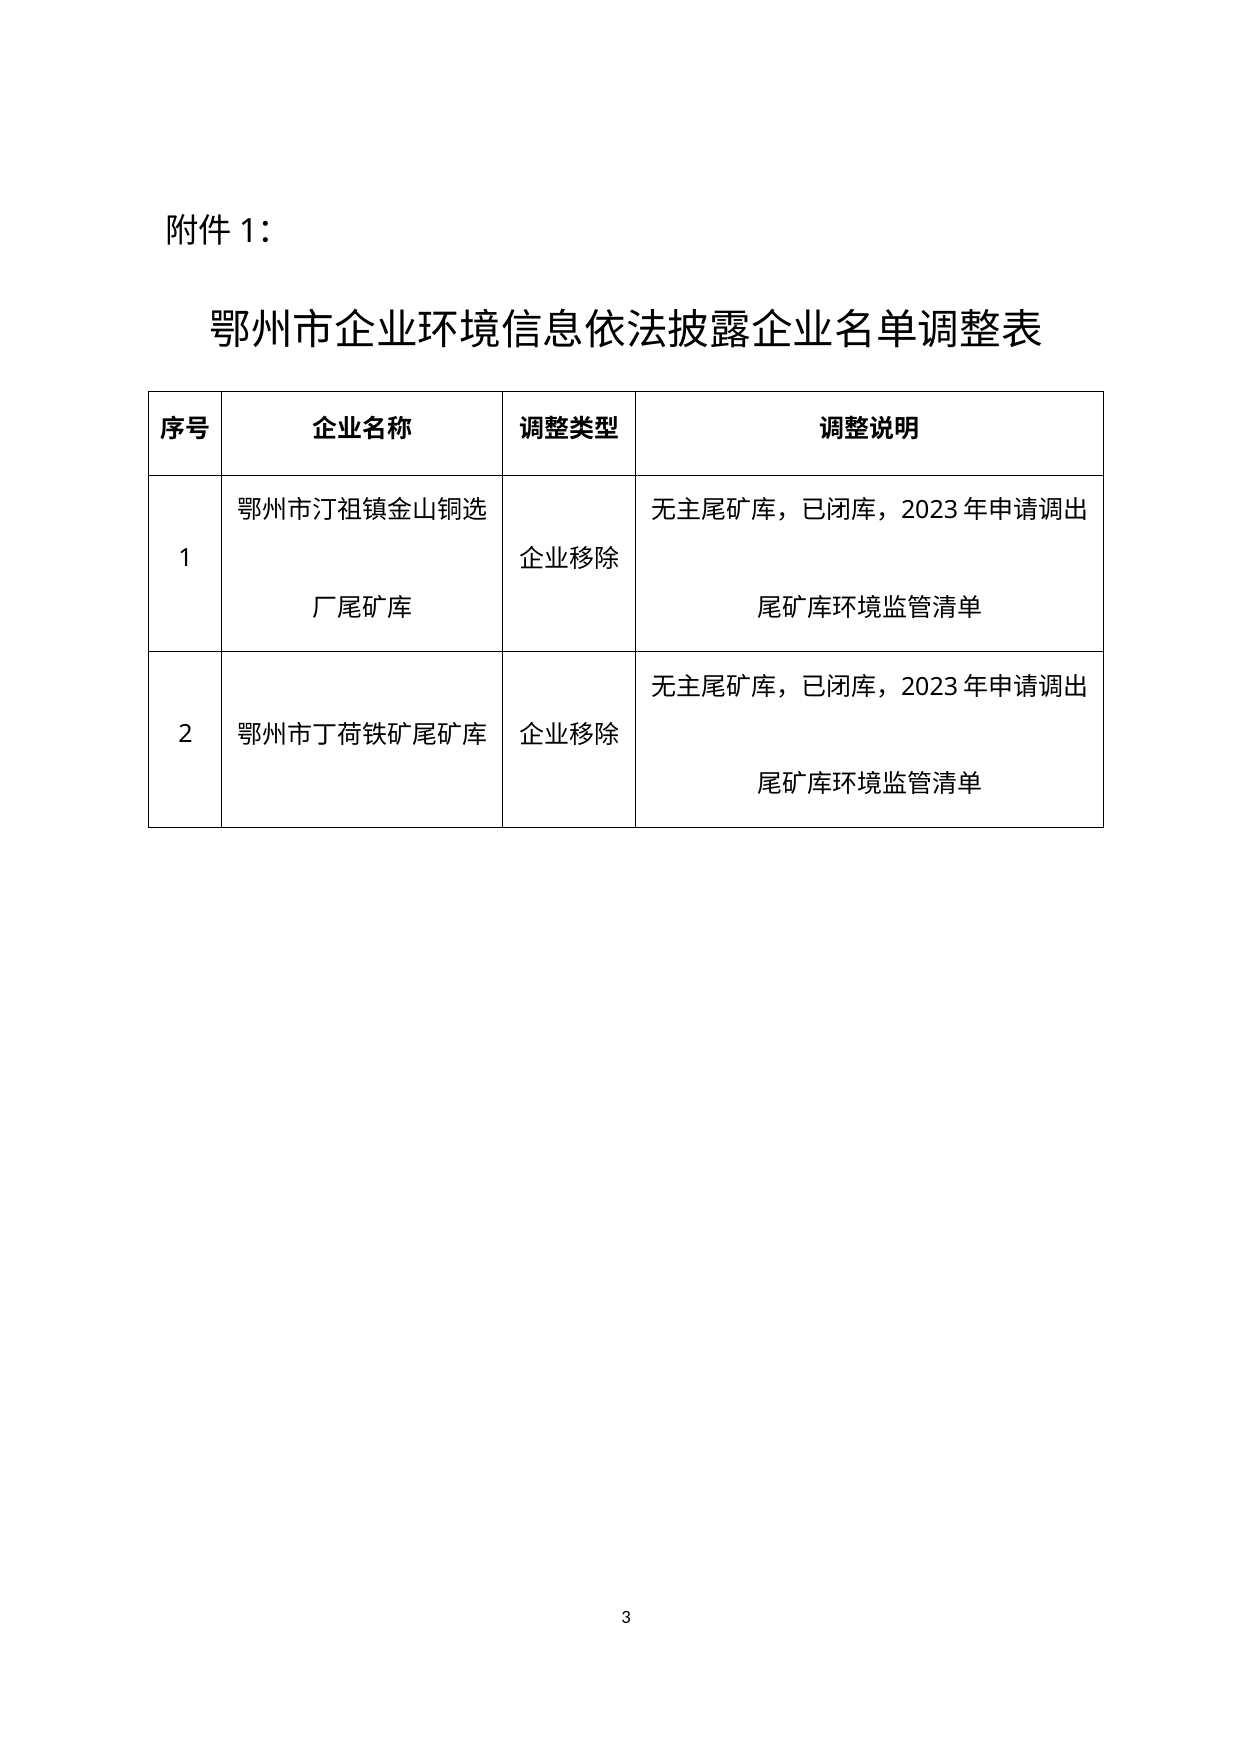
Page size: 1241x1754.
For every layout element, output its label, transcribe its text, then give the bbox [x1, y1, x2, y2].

table_header 调整说明 [636, 392, 1103, 474]
table_cell 鄂州市丁荷铁矿尾矿库 [222, 652, 502, 827]
text 鄂州市企业环境信息依法披露企业名单调整表 [165, 293, 1087, 358]
table_cell 2 [149, 652, 221, 827]
table_header 序号 [149, 392, 221, 474]
table_header 调整类型 [503, 392, 635, 474]
table_cell 无主尾矿库，已闭库，2023年申请调出尾矿库环境监管清单 [636, 652, 1103, 827]
table_cell 无主尾矿库，已闭库，2023年申请调出尾矿库环境监管清单 [636, 476, 1103, 651]
table_cell 企业移除 [503, 652, 635, 827]
text 附件1： [165, 196, 1087, 261]
table_cell 1 [149, 476, 221, 651]
table_header 企业名称 [222, 392, 502, 474]
table_cell 鄂州市汀祖镇金山铜选厂尾矿库 [222, 476, 502, 651]
table_cell 企业移除 [503, 476, 635, 651]
